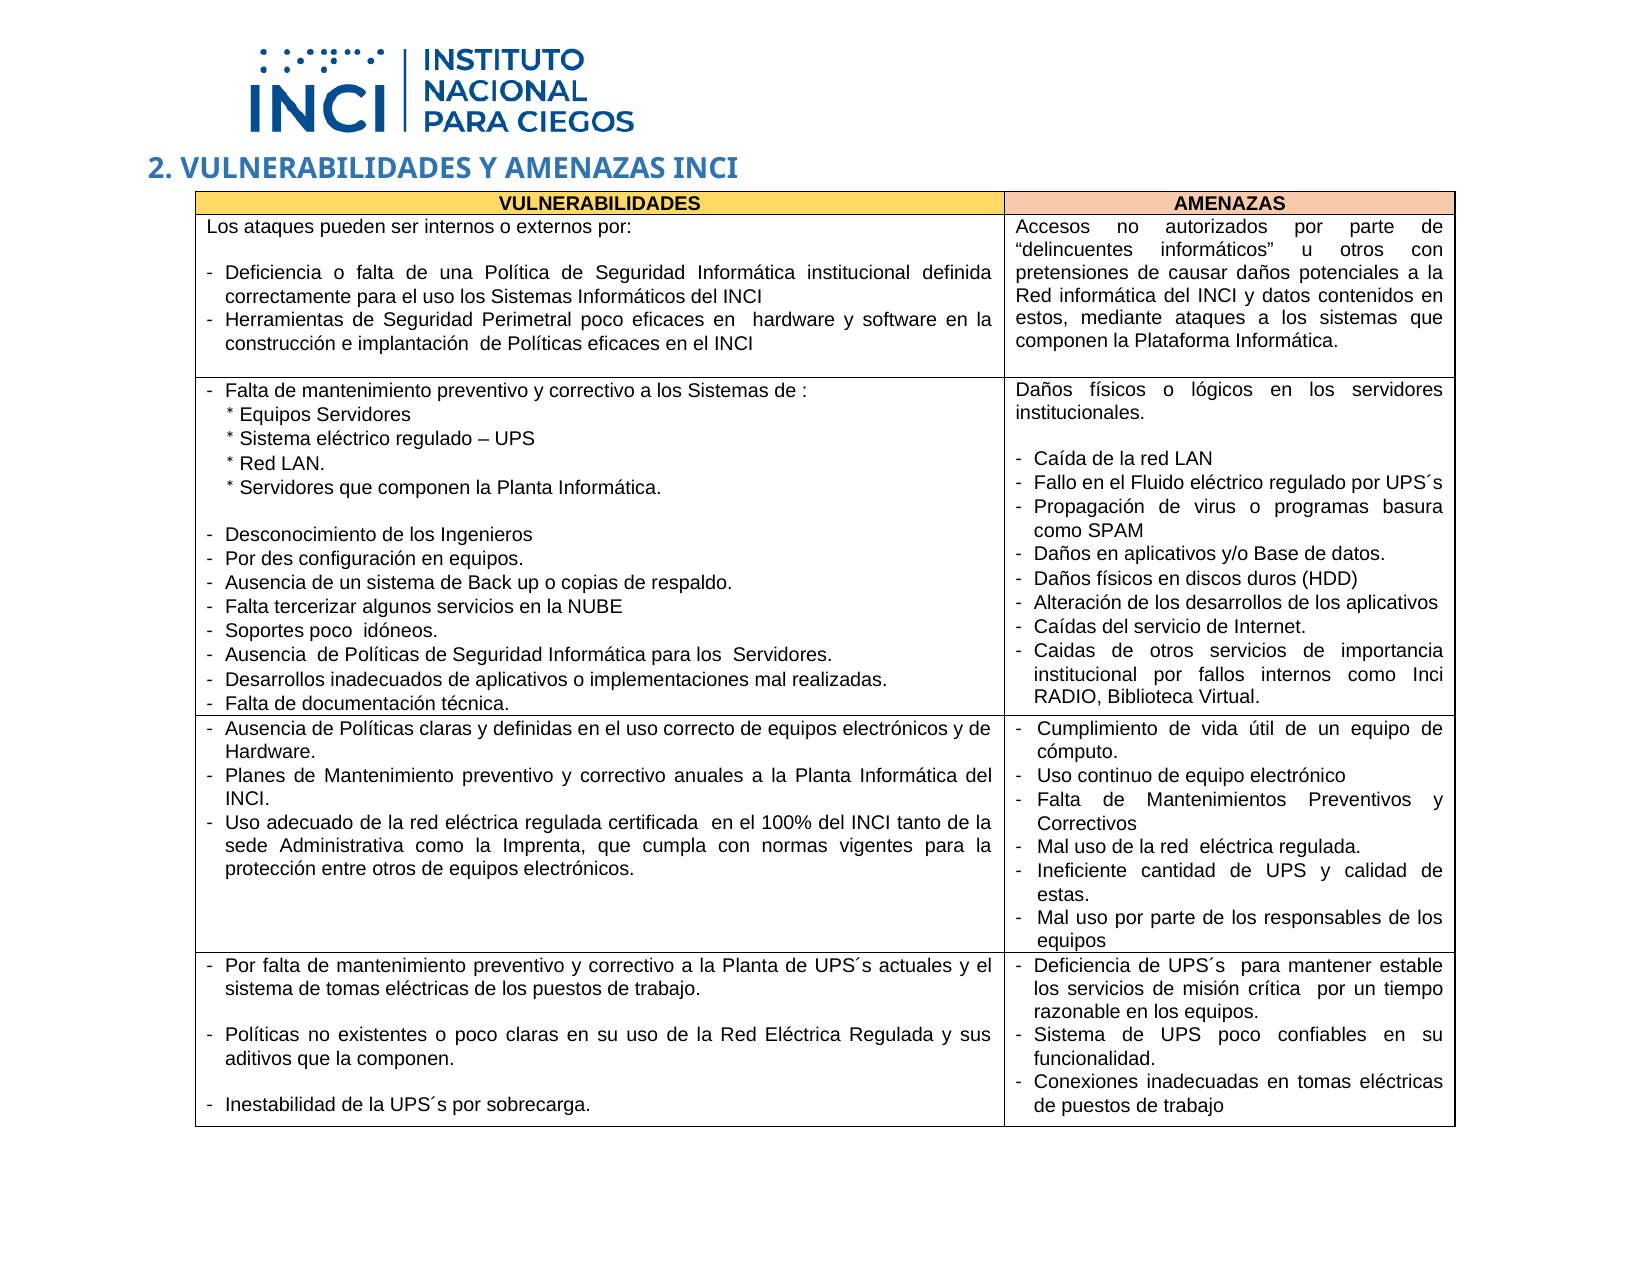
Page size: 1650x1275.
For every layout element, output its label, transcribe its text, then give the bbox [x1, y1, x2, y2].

table_cell Daños físicos o lógicos en los servidores institucionales. Caída de la red LAN Fallo en el Fluido eléctrico regulado por UPS´s Propagación de virus o programas basura como SPAM Daños en aplicativos y/o Base de datos. Daños físicos en discos duros (HDD) Alteración de los desarrollos de los aplicativos Caídas del servicio de Internet. Caidas de otros servicios de importancia institucional por fallos internos como Inci RADIO, Biblioteca Virtual. [1005, 378, 1454, 715]
table_header AMENAZAS [1005, 192, 1454, 214]
table_header VULNERABILIDADES [196, 192, 1004, 214]
table_cell Cumplimiento de vida útil de un equipo de cómputo. Uso continuo de equipo electrónico Falta de Mantenimientos Preventivos y Correctivos Mal uso de la red eléctrica regulada. Ineficiente cantidad de UPS y calidad de estas. Mal uso por parte de los responsables de los equipos [1005, 716, 1454, 952]
picture [147, 24, 1431, 136]
subtitle 2. VULNERABILIDADES Y AMENAZAS INCI [148, 148, 1502, 187]
table_cell Ausencia de Políticas claras y definidas en el uso correcto de equipos electrónicos y de Hardware. Planes de Mantenimiento preventivo y correctivo anuales a la Planta Informática del INCI. Uso adecuado de la red eléctrica regulada certificada en el 100% del INCI tanto de la sede Administrativa como la Imprenta, que cumpla con normas vigentes para la protección entre otros de equipos electrónicos. [196, 716, 1004, 952]
table_cell Falta de mantenimiento preventivo y correctivo a los Sistemas de : Equipos Servidores Sistema eléctrico regulado – UPS Red LAN. Servidores que componen la Planta Informática. Desconocimiento de los Ingenieros Por des configuración en equipos. Ausencia de un sistema de Back up o copias de respaldo. Falta tercerizar algunos servicios en la NUBE Soportes poco idóneos. Ausencia de Políticas de Seguridad Informática para los Servidores. Desarrollos inadecuados de aplicativos o implementaciones mal realizadas. Falta de documentación técnica. [196, 378, 1004, 715]
table_cell Los ataques pueden ser internos o externos por: Deficiencia o falta de una Política de Seguridad Informática institucional definida correctamente para el uso los Sistemas Informáticos del INCI Herramientas de Seguridad Perimetral poco eficaces en hardware y software en la construcción e implantación de Políticas eficaces en el INCI [196, 215, 1004, 377]
table_cell Accesos no autorizados por parte de “delincuentes informáticos” u otros con pretensiones de causar daños potenciales a la Red informática del INCI y datos contenidos en estos, mediante ataques a los sistemas que componen la Plataforma Informática. [1005, 215, 1454, 377]
